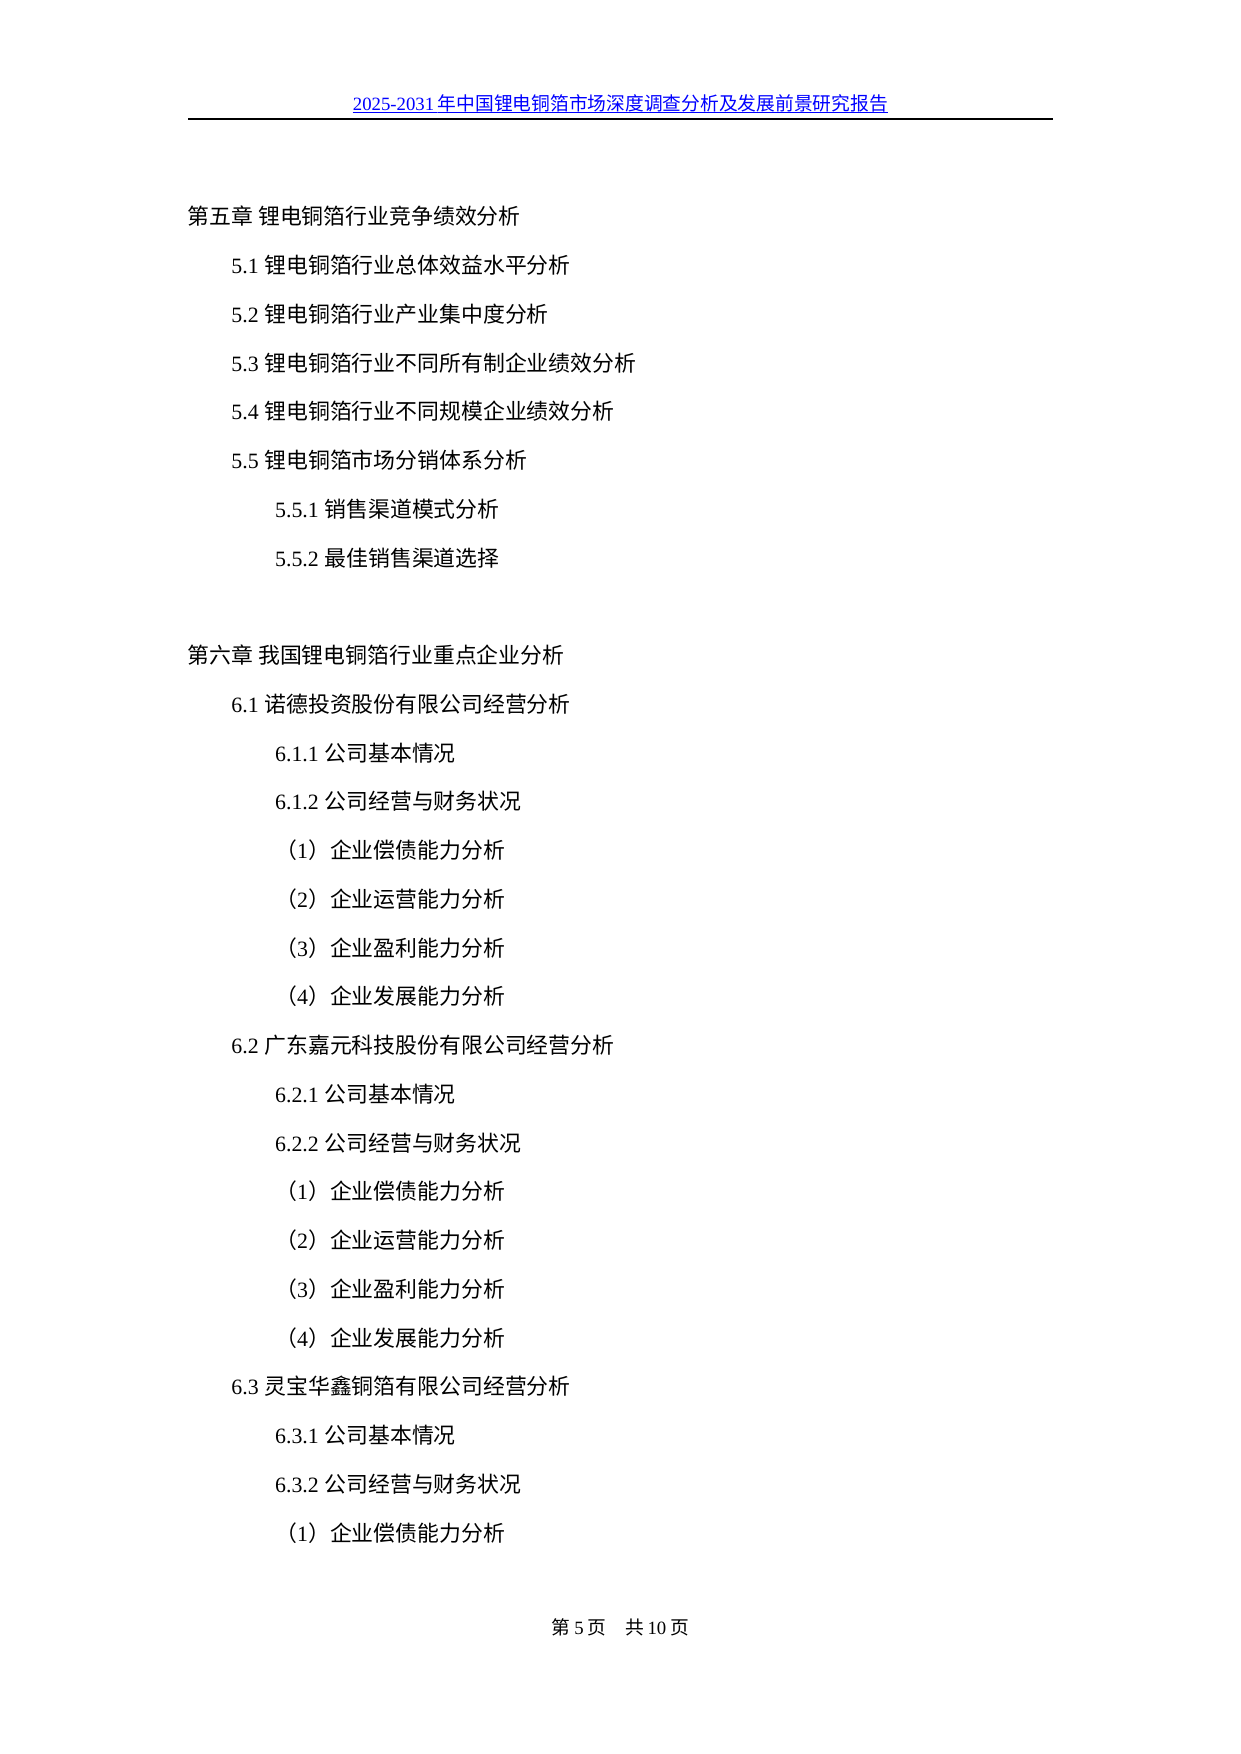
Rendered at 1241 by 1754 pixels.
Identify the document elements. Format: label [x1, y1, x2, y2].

text [187, 150, 1053, 1548]
